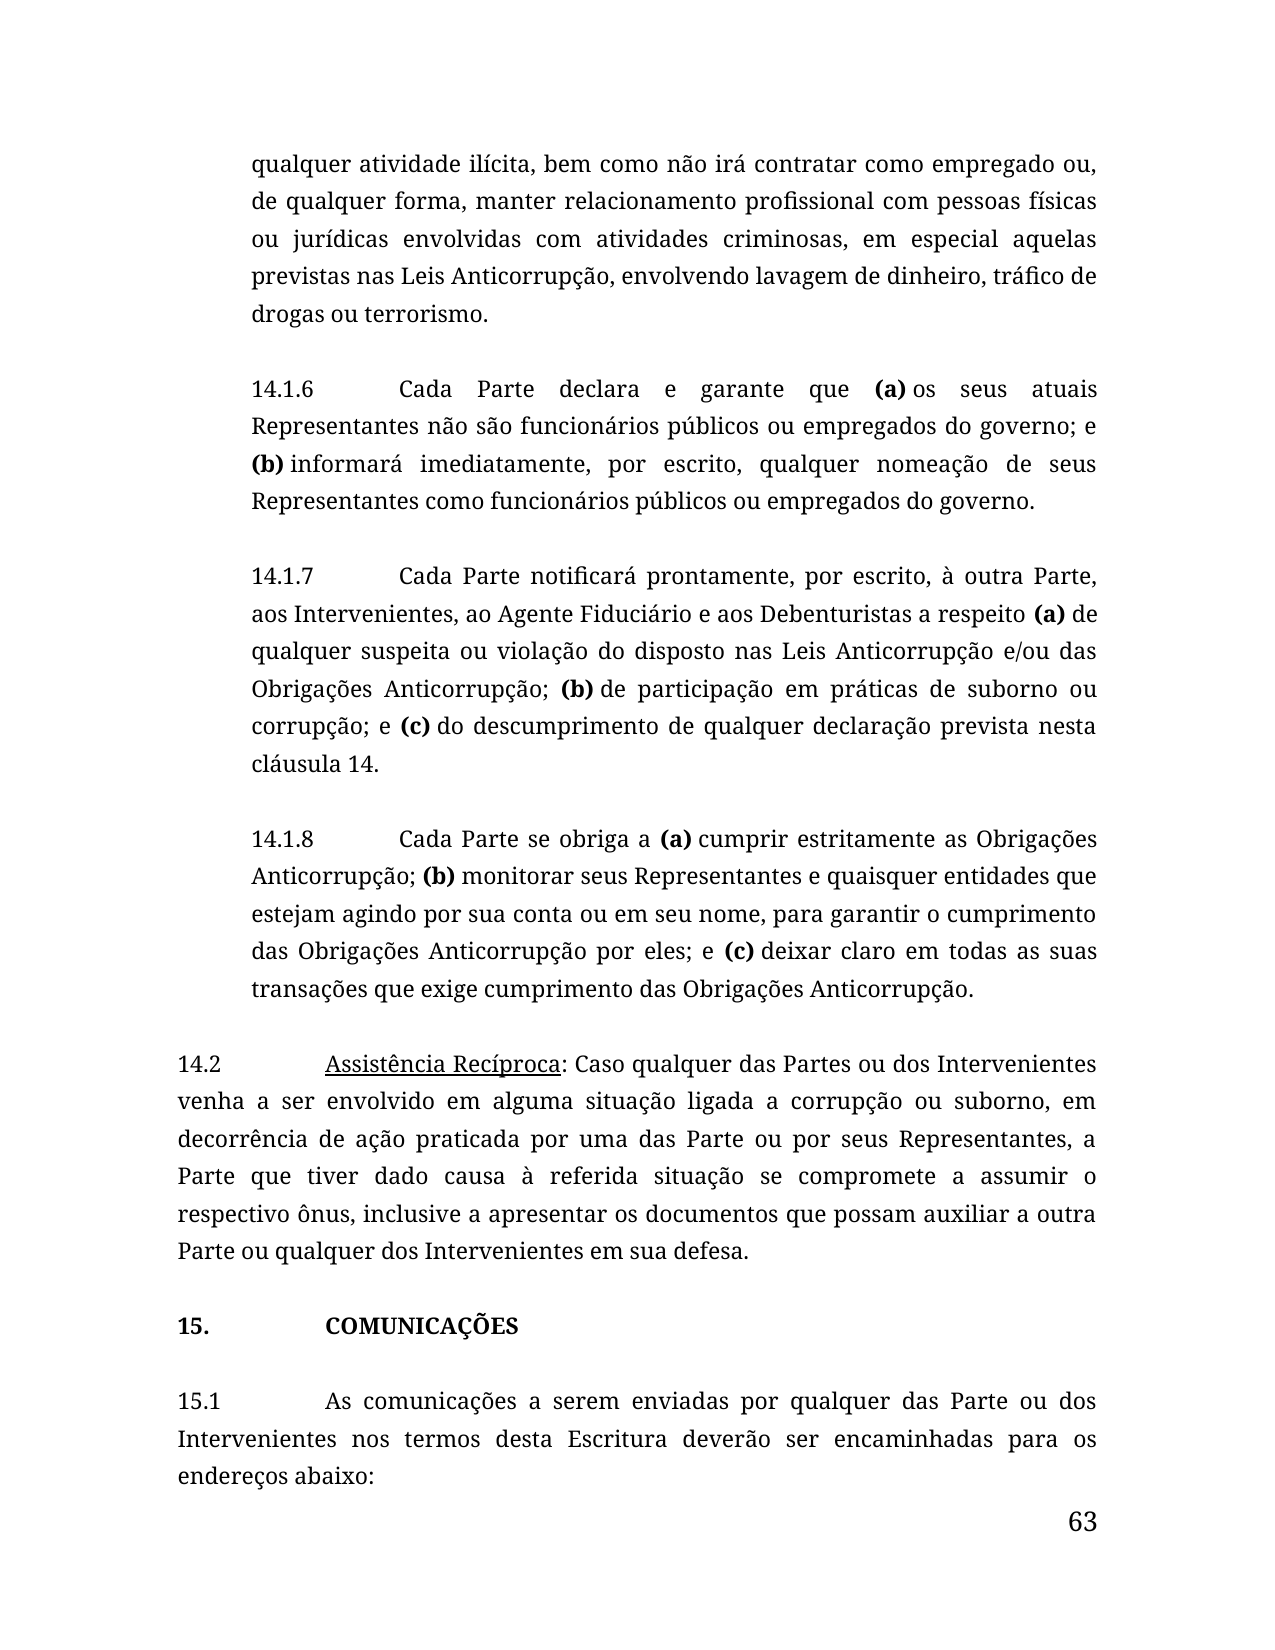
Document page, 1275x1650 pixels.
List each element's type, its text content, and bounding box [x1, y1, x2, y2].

text Cada Parte declara e garante que (a) os seus atuais Representantes não são funcionários públicos ou empregados do governo; e (b) informará imediatamente, por escrito, qualquer nomeação de seus Representantes como funcionários públicos ou empregados do governo. [251, 373, 1098, 516]
text Cada Parte notificará prontamente, por escrito, à outra Parte, aos Intervenientes, ao Agente Fiduciário e aos Debenturistas a respeito (a) de qualquer suspeita ou violação do disposto nas Leis Anticorrupção e/ou das Obrigações Anticorrupção; (b) de participação em práticas de suborno ou corrupção; e (c) do descumprimento de qualquer declaração prevista nesta cláusula 14. [251, 560, 1098, 779]
text As comunicações a serem enviadas por qualquer das Parte ou dos Intervenientes nos termos desta Escritura deverão ser encaminhadas para os endereços abaixo: [177, 1385, 1098, 1491]
text Cada Parte se obriga a (a) cumprir estritamente as Obrigações Anticorrupção; (b) monitorar seus Representantes e quaisquer entidades que estejam agindo por sua conta ou em seu nome, para garantir o cumprimento das Obrigações Anticorrupção por eles; e (c) deixar claro em todas as suas transações que exige cumprimento das Obrigações Anticorrupção. [251, 823, 1098, 1004]
text Assistência Recíproca: Caso qualquer das Partes ou dos Intervenientes venha a ser envolvido em alguma situação ligada a corrupção ou suborno, em decorrência de ação praticada por uma das Parte ou por seus Representantes, a Parte que tiver dado causa à referida situação se compromete a assumir o respectivo ônus, inclusive a apresentar os documentos que possam auxiliar a outra Parte ou qualquer dos Intervenientes em sua defesa. [177, 1048, 1098, 1266]
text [251, 148, 1098, 329]
text COMUNICAÇÕES [177, 1310, 1098, 1341]
